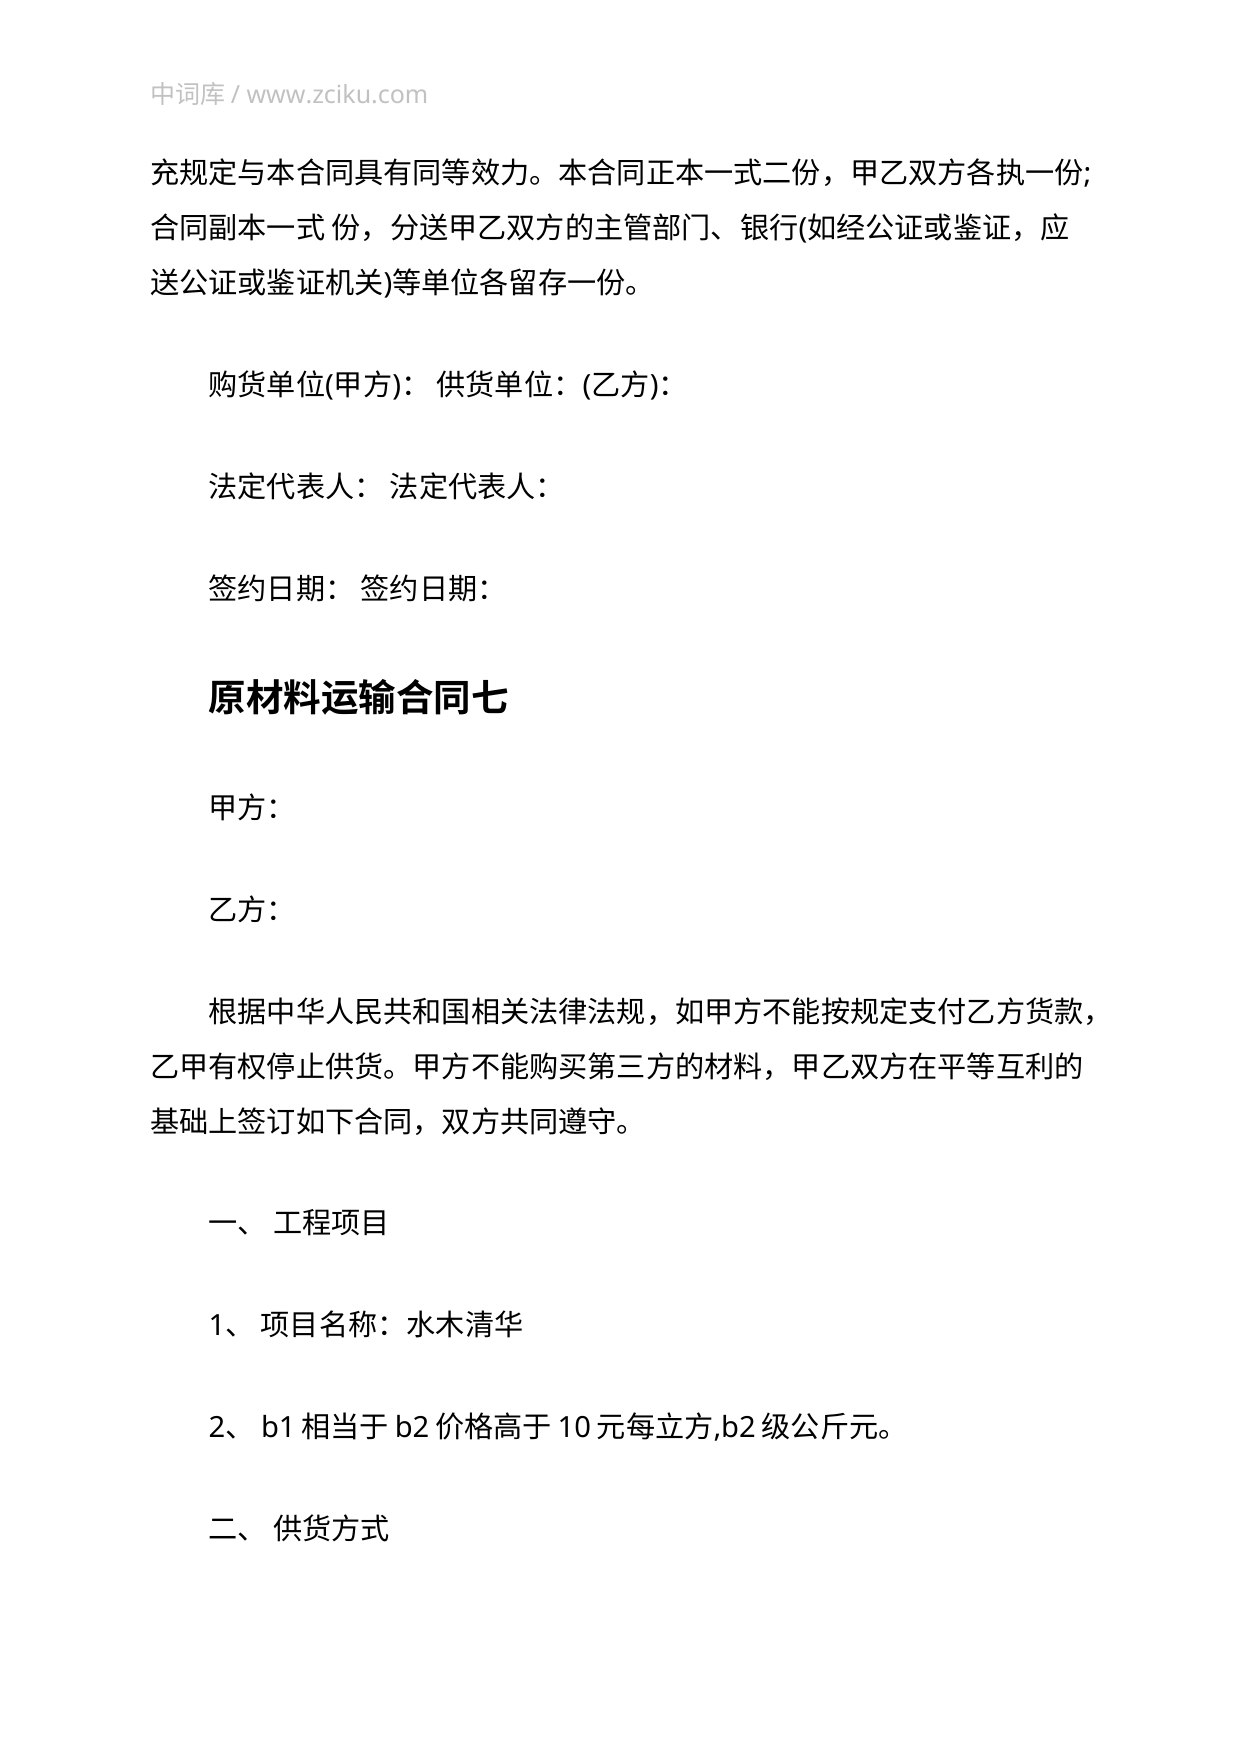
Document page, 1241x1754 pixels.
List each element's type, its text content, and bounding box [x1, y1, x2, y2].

text 1、 项目名称：水木清华 [150, 1302, 1090, 1344]
text 乙方： [150, 887, 1090, 929]
text 一、 工程项目 [150, 1200, 1090, 1242]
text 根据中华人民共和国相关法律法规，如甲方不能按规定支付乙方货款，乙甲有权停止供货。甲方不能购买第三方的材料，甲乙双方在平等互利的基础上签订如下合同，双方共同遵守。 [150, 988, 1090, 1141]
text 二、 供货方式 [150, 1506, 1090, 1548]
text 甲方： [150, 785, 1090, 827]
text 原材料运输合同七 [150, 667, 1090, 722]
text 购货单位(甲方)： 供货单位：(乙方)： [150, 362, 1090, 404]
text 签约日期： 签约日期： [150, 566, 1090, 608]
text 法定代表人： 法定代表人： [150, 464, 1090, 506]
text 2、 b1相当于b2价格高于10元每立方,b2级公斤元。 [150, 1404, 1090, 1446]
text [150, 150, 1090, 302]
